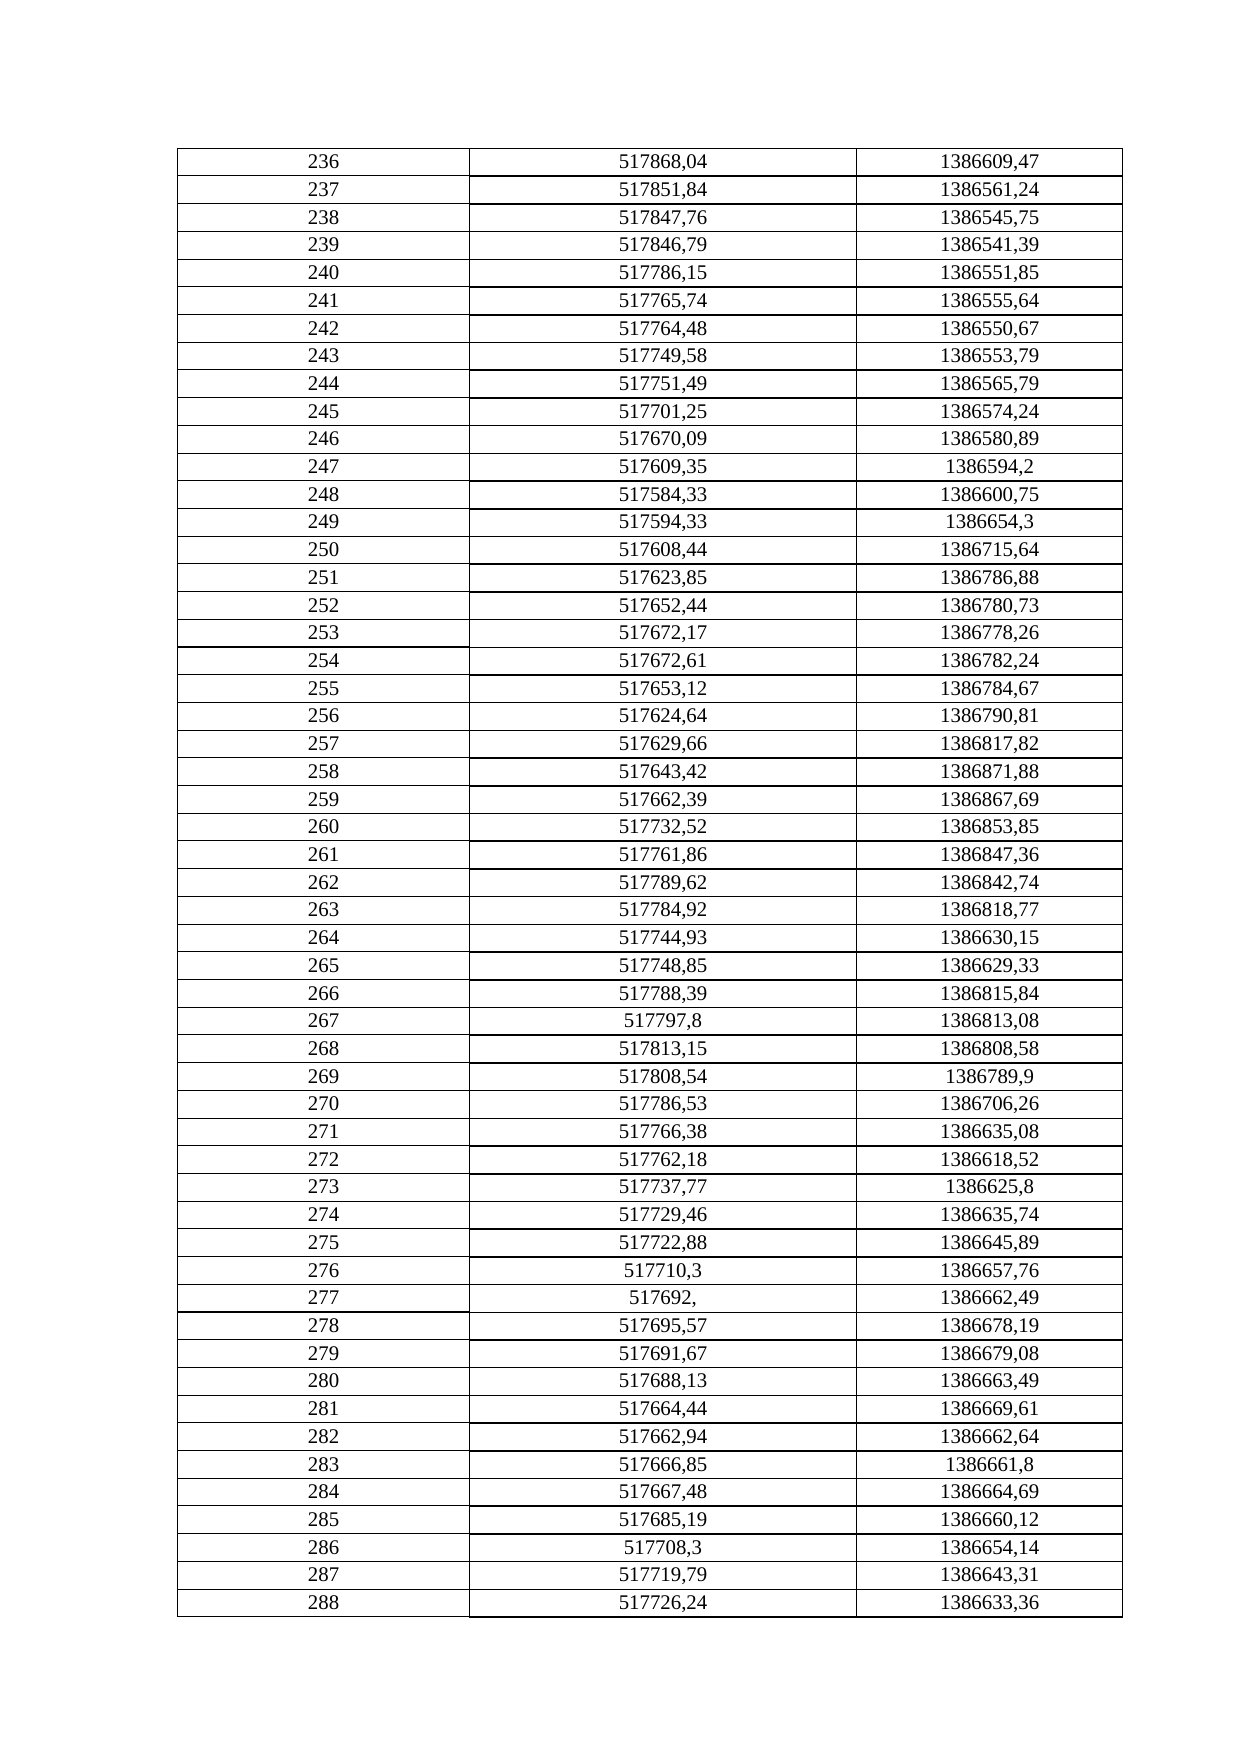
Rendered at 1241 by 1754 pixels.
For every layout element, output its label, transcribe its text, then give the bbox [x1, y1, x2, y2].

table_cell 517761,86 [470, 842, 856, 868]
table_cell 254 [178, 648, 469, 674]
table_cell 517662,39 [470, 787, 856, 813]
table_cell 1386817,82 [857, 731, 1122, 757]
table_cell 517726,24 [470, 1590, 856, 1616]
table_cell 278 [178, 1313, 469, 1339]
table_cell 1386813,08 [857, 1008, 1122, 1034]
table_cell 276 [178, 1257, 469, 1284]
table_cell 517609,35 [470, 454, 856, 480]
table_cell 517624,64 [470, 703, 856, 729]
table_cell 1386789,9 [857, 1064, 1122, 1090]
table_cell 1386545,75 [857, 205, 1122, 231]
table_cell 517701,25 [470, 399, 856, 425]
table_cell 268 [178, 1035, 469, 1062]
table_cell 274 [178, 1202, 469, 1228]
table_cell 1386645,89 [857, 1230, 1122, 1256]
table_cell 281 [178, 1396, 469, 1422]
table_cell 517729,46 [470, 1202, 856, 1228]
table_cell 517664,44 [470, 1396, 856, 1422]
table_cell 1386784,67 [857, 676, 1122, 702]
table_cell 266 [178, 980, 469, 1007]
table_cell 517672,17 [470, 620, 856, 646]
table_cell 1386815,84 [857, 981, 1122, 1007]
table_cell 1386654,14 [857, 1535, 1122, 1561]
table_cell 1386561,24 [857, 177, 1122, 203]
table_cell 1386629,33 [857, 953, 1122, 979]
table_cell 1386782,24 [857, 648, 1122, 674]
table_cell 517691,67 [470, 1341, 856, 1367]
table_cell 517594,33 [470, 510, 856, 536]
table_cell 1386574,24 [857, 399, 1122, 425]
table_cell 1386871,88 [857, 759, 1122, 785]
table_cell 517719,79 [470, 1562, 856, 1588]
table_cell 517788,39 [470, 981, 856, 1007]
table_cell 1386633,36 [857, 1590, 1122, 1616]
table_cell 517685,19 [470, 1507, 856, 1533]
table_cell 517584,33 [470, 482, 856, 508]
table_cell 517784,92 [470, 897, 856, 923]
table_cell 286 [178, 1534, 469, 1561]
table_cell 517765,74 [470, 288, 856, 314]
table_cell 238 [178, 204, 469, 231]
table_cell 517813,15 [470, 1036, 856, 1062]
table_cell 1386786,88 [857, 565, 1122, 591]
table_cell 237 [178, 176, 469, 203]
table_cell 517748,85 [470, 953, 856, 979]
table_cell 263 [178, 897, 469, 923]
table_cell 1386657,76 [857, 1258, 1122, 1284]
table_cell 247 [178, 454, 469, 480]
table_cell 1386706,26 [857, 1091, 1122, 1117]
table_cell 1386553,79 [857, 343, 1122, 369]
table_cell 1386541,39 [857, 232, 1122, 258]
table_cell 275 [178, 1229, 469, 1256]
table_cell 517749,58 [470, 343, 856, 369]
table_cell 517789,62 [470, 870, 856, 896]
table_cell 517695,57 [470, 1313, 856, 1339]
table_cell 242 [178, 315, 469, 342]
table_cell 517692, [470, 1285, 856, 1311]
table_cell 264 [178, 925, 469, 951]
table_cell 517672,61 [470, 648, 856, 674]
table_cell 517737,77 [470, 1175, 856, 1201]
table_cell 517652,44 [470, 593, 856, 619]
table_cell 517629,66 [470, 731, 856, 757]
table_cell 280 [178, 1368, 469, 1394]
table_cell 1386635,08 [857, 1119, 1122, 1145]
table_cell 517710,3 [470, 1258, 856, 1284]
table_cell 244 [178, 370, 469, 397]
table_cell 1386842,74 [857, 870, 1122, 896]
table_cell 1386630,15 [857, 925, 1122, 951]
table_cell 517744,93 [470, 925, 856, 951]
table_cell 1386867,69 [857, 787, 1122, 813]
table_cell 1386780,73 [857, 593, 1122, 619]
table_cell 517708,3 [470, 1535, 856, 1561]
table_cell 517662,94 [470, 1424, 856, 1450]
table_cell 1386550,67 [857, 316, 1122, 342]
table_cell 265 [178, 952, 469, 979]
table_cell 258 [178, 758, 469, 785]
table_cell 517666,85 [470, 1452, 856, 1478]
table_cell 259 [178, 786, 469, 813]
table_cell 517608,44 [470, 537, 856, 563]
table_cell 285 [178, 1506, 469, 1533]
table_cell 1386643,31 [857, 1562, 1122, 1588]
table_cell 1386654,3 [857, 510, 1122, 536]
table_cell 272 [178, 1146, 469, 1173]
table_cell 277 [178, 1285, 469, 1311]
table_cell 1386679,08 [857, 1341, 1122, 1367]
table_cell 517688,13 [470, 1368, 856, 1394]
table_cell 253 [178, 620, 469, 646]
table_cell 269 [178, 1063, 469, 1090]
table_cell 288 [178, 1590, 469, 1616]
table_cell 273 [178, 1174, 469, 1201]
table_cell 1386660,12 [857, 1507, 1122, 1533]
table_cell 1386664,69 [857, 1479, 1122, 1505]
table_cell 1386635,74 [857, 1202, 1122, 1228]
table_cell 1386853,85 [857, 814, 1122, 840]
table_cell 1386555,64 [857, 288, 1122, 314]
table_cell 517667,48 [470, 1479, 856, 1505]
table_cell 517751,49 [470, 371, 856, 397]
table_cell 245 [178, 398, 469, 425]
table_cell 1386580,89 [857, 426, 1122, 452]
table_cell 267 [178, 1008, 469, 1034]
table_cell 287 [178, 1562, 469, 1588]
table_cell 517764,48 [470, 316, 856, 342]
table_cell 1386662,49 [857, 1285, 1122, 1311]
table_cell 517786,53 [470, 1091, 856, 1117]
table_cell 517851,84 [470, 177, 856, 203]
table_cell 260 [178, 814, 469, 840]
table_cell 236 [178, 149, 469, 175]
table_cell 284 [178, 1479, 469, 1505]
table_cell 270 [178, 1091, 469, 1117]
table_cell 517847,76 [470, 205, 856, 231]
table_cell 1386669,61 [857, 1396, 1122, 1422]
table_cell 249 [178, 509, 469, 536]
table_cell 261 [178, 841, 469, 868]
table_cell 1386609,47 [857, 149, 1122, 175]
table_cell 517643,42 [470, 759, 856, 785]
table_cell 241 [178, 287, 469, 314]
table_cell 517722,88 [470, 1230, 856, 1256]
table_cell 1386600,75 [857, 482, 1122, 508]
table_cell 517653,12 [470, 676, 856, 702]
table_cell 517786,15 [470, 260, 856, 286]
table_cell 246 [178, 426, 469, 452]
table_cell 256 [178, 703, 469, 729]
table_cell 517623,85 [470, 565, 856, 591]
table_cell 250 [178, 537, 469, 563]
table_cell 262 [178, 869, 469, 896]
table_cell 1386663,49 [857, 1368, 1122, 1394]
table_cell 1386551,85 [857, 260, 1122, 286]
table_cell 283 [178, 1451, 469, 1478]
table_cell 517762,18 [470, 1147, 856, 1173]
table_cell 1386778,26 [857, 620, 1122, 646]
table_cell 517732,52 [470, 814, 856, 840]
table_cell 1386715,64 [857, 537, 1122, 563]
table_cell 271 [178, 1119, 469, 1145]
table_cell 517808,54 [470, 1064, 856, 1090]
table_cell 517868,04 [470, 149, 856, 175]
table_cell 279 [178, 1340, 469, 1367]
table_cell 1386618,52 [857, 1147, 1122, 1173]
table_cell 239 [178, 232, 469, 258]
table_cell 252 [178, 592, 469, 619]
table_cell 255 [178, 675, 469, 702]
table_cell 240 [178, 260, 469, 286]
table_cell 517766,38 [470, 1119, 856, 1145]
table_cell 282 [178, 1423, 469, 1450]
table_cell 1386594,2 [857, 454, 1122, 480]
table_cell 251 [178, 564, 469, 591]
table_cell 257 [178, 731, 469, 757]
table_cell 243 [178, 343, 469, 369]
table_cell 1386565,79 [857, 371, 1122, 397]
table_cell 1386808,58 [857, 1036, 1122, 1062]
table_cell 517670,09 [470, 426, 856, 452]
table_cell 1386818,77 [857, 897, 1122, 923]
table_cell 1386662,64 [857, 1424, 1122, 1450]
table_cell 1386790,81 [857, 703, 1122, 729]
table_cell 517797,8 [470, 1008, 856, 1034]
table_cell 1386625,8 [857, 1175, 1122, 1201]
table_cell 1386847,36 [857, 842, 1122, 868]
table_cell 1386678,19 [857, 1313, 1122, 1339]
table_cell 1386661,8 [857, 1452, 1122, 1478]
table_cell 517846,79 [470, 232, 856, 258]
table_cell 248 [178, 481, 469, 508]
